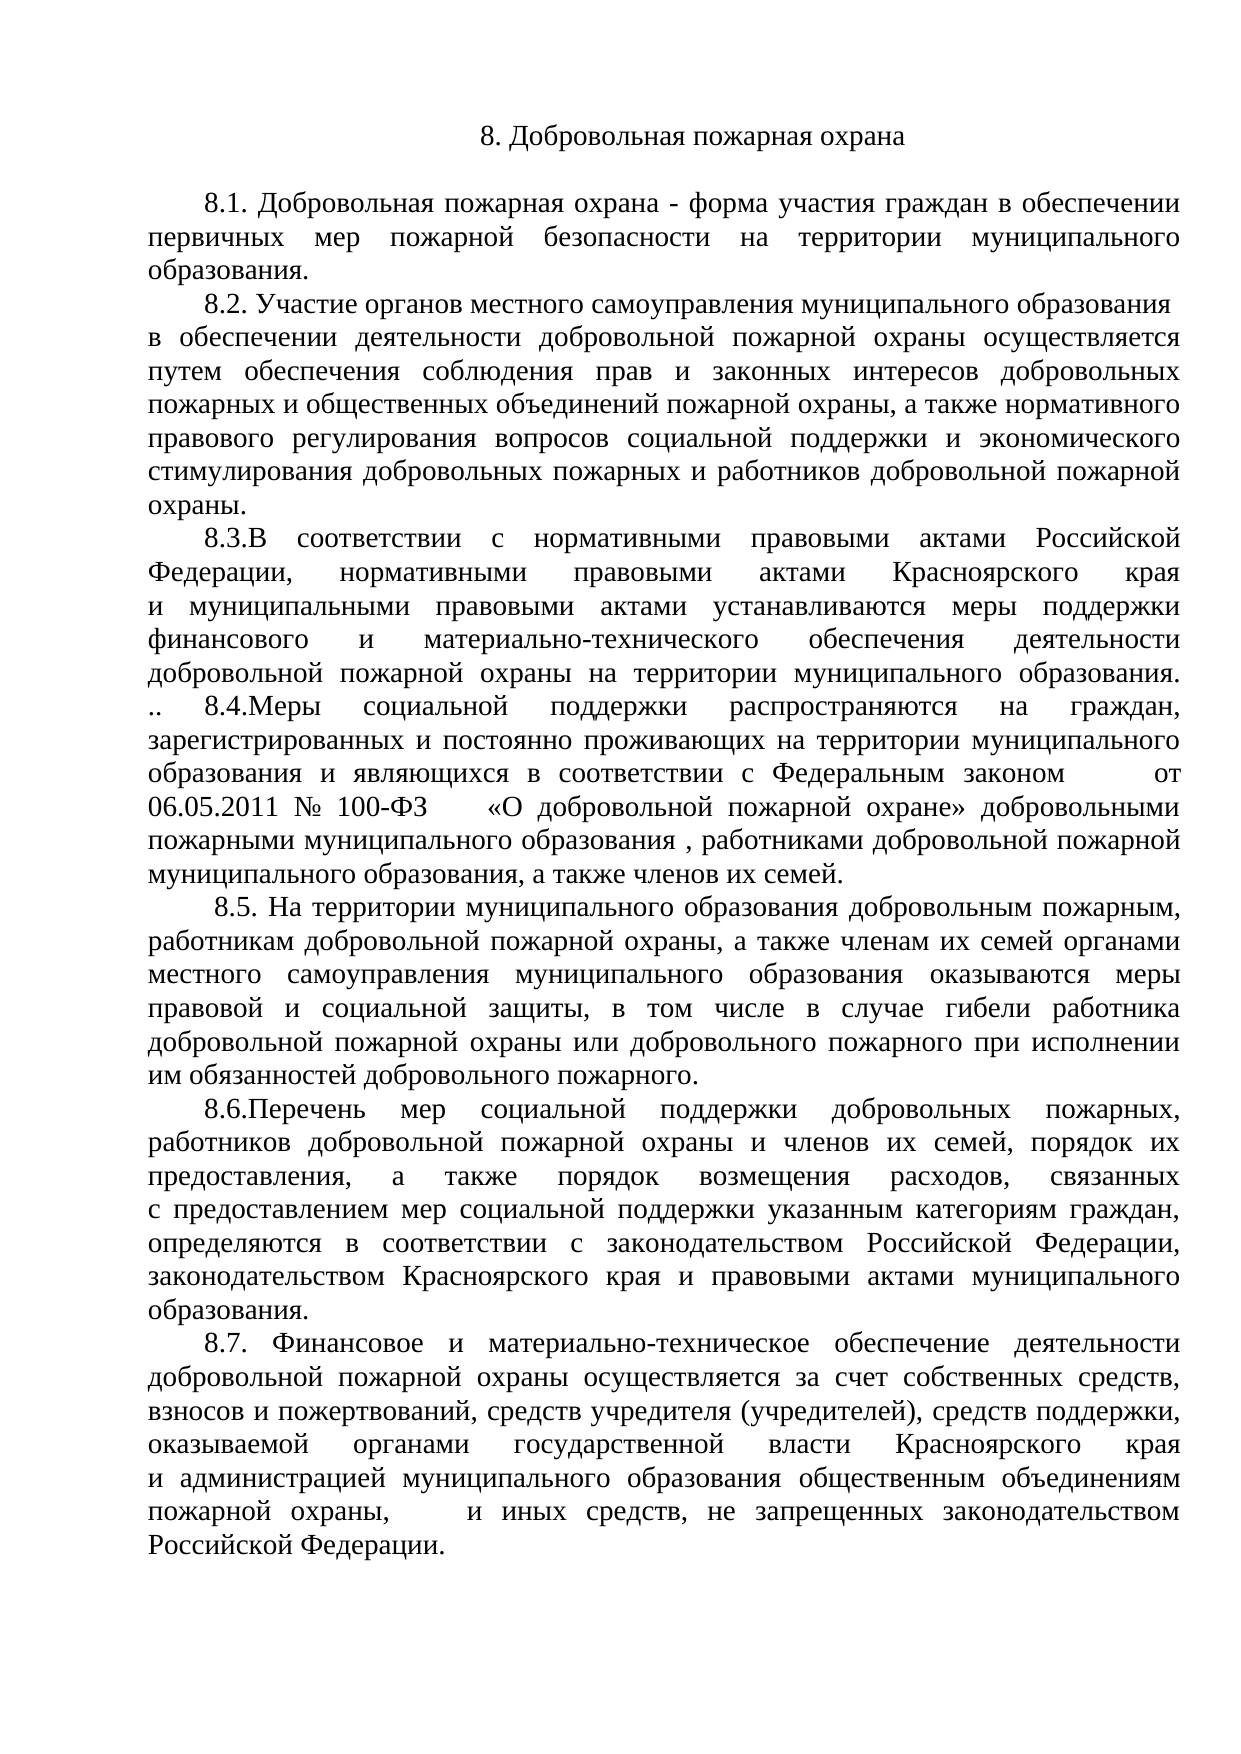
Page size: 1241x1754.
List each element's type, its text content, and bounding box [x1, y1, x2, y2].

text 8.1. Добровольная пожарная охрана - форма участия граждан в обеспечении первичных мер пожарной безопасности на территории муниципального образования. [148, 185, 1181, 286]
text 8.6.Перечень мер социальной поддержки добровольных пожарных, работников добровольной пожарной охраны и членов их семей, порядок их предоставления, а также порядок возмещения расходов, связанных с предоставлением мер социальной поддержки указанным категориям граждан, определяются в соответствии с законодательством Российской Федерации, законодательством Красноярского края и правовыми актами муниципального образования. [148, 1091, 1181, 1326]
text 8.2. Участие органов местного самоуправления муниципального образования [148, 286, 1181, 319]
text 8. Добровольная пожарная охрана [148, 118, 1181, 152]
text 8.5. На территории муниципального образования добровольным пожарным, работникам добровольной пожарной охраны, а также членам их семей органами местного самоуправления муниципального образования оказываются меры правовой и социальной защиты, в том числе в случае гибели работника добровольной пожарной охраны или добровольного пожарного при исполнении им обязанностей добровольного пожарного. [148, 889, 1181, 1091]
text в обеспечении деятельности добровольной пожарной охраны осуществляется путем обеспечения соблюдения прав и законных интересов добровольных пожарных и общественных объединений пожарной охраны, а также нормативного правового регулирования вопросов социальной поддержки и экономического стимулирования добровольных пожарных и работников добровольной пожарной охраны. [148, 319, 1181, 521]
text 8.7. Финансовое и материально-техническое обеспечение деятельности добровольной пожарной охраны осуществляется за счет собственных средств, взносов и пожертвований, средств учредителя (учредителей), средств поддержки, оказываемой органами государственной власти Красноярского края и администрацией муниципального образования общественным объединениям пожарной охраны, и иных средств, не запрещенных законодательством Российской Федерации. [148, 1326, 1181, 1560]
text 8.3.В соответствии с нормативными правовыми актами Российской Федерации, нормативными правовыми актами Красноярского края и муниципальными правовыми актами устанавливаются меры поддержки финансового и материально-технического обеспечения деятельности добровольной пожарной охраны на территории муниципального образования. .. 8.4.Меры социальной поддержки распространяются на граждан, зарегистрированных и постоянно проживающих на территории муниципального образования и являющихся в соответствии с Федеральным законом от 06.05.2011 № 100-ФЗ «О добровольной пожарной охране» добровольными пожарными муниципального образования , работниками добровольной пожарной муниципального образования, а также членов их семей. [148, 521, 1181, 889]
